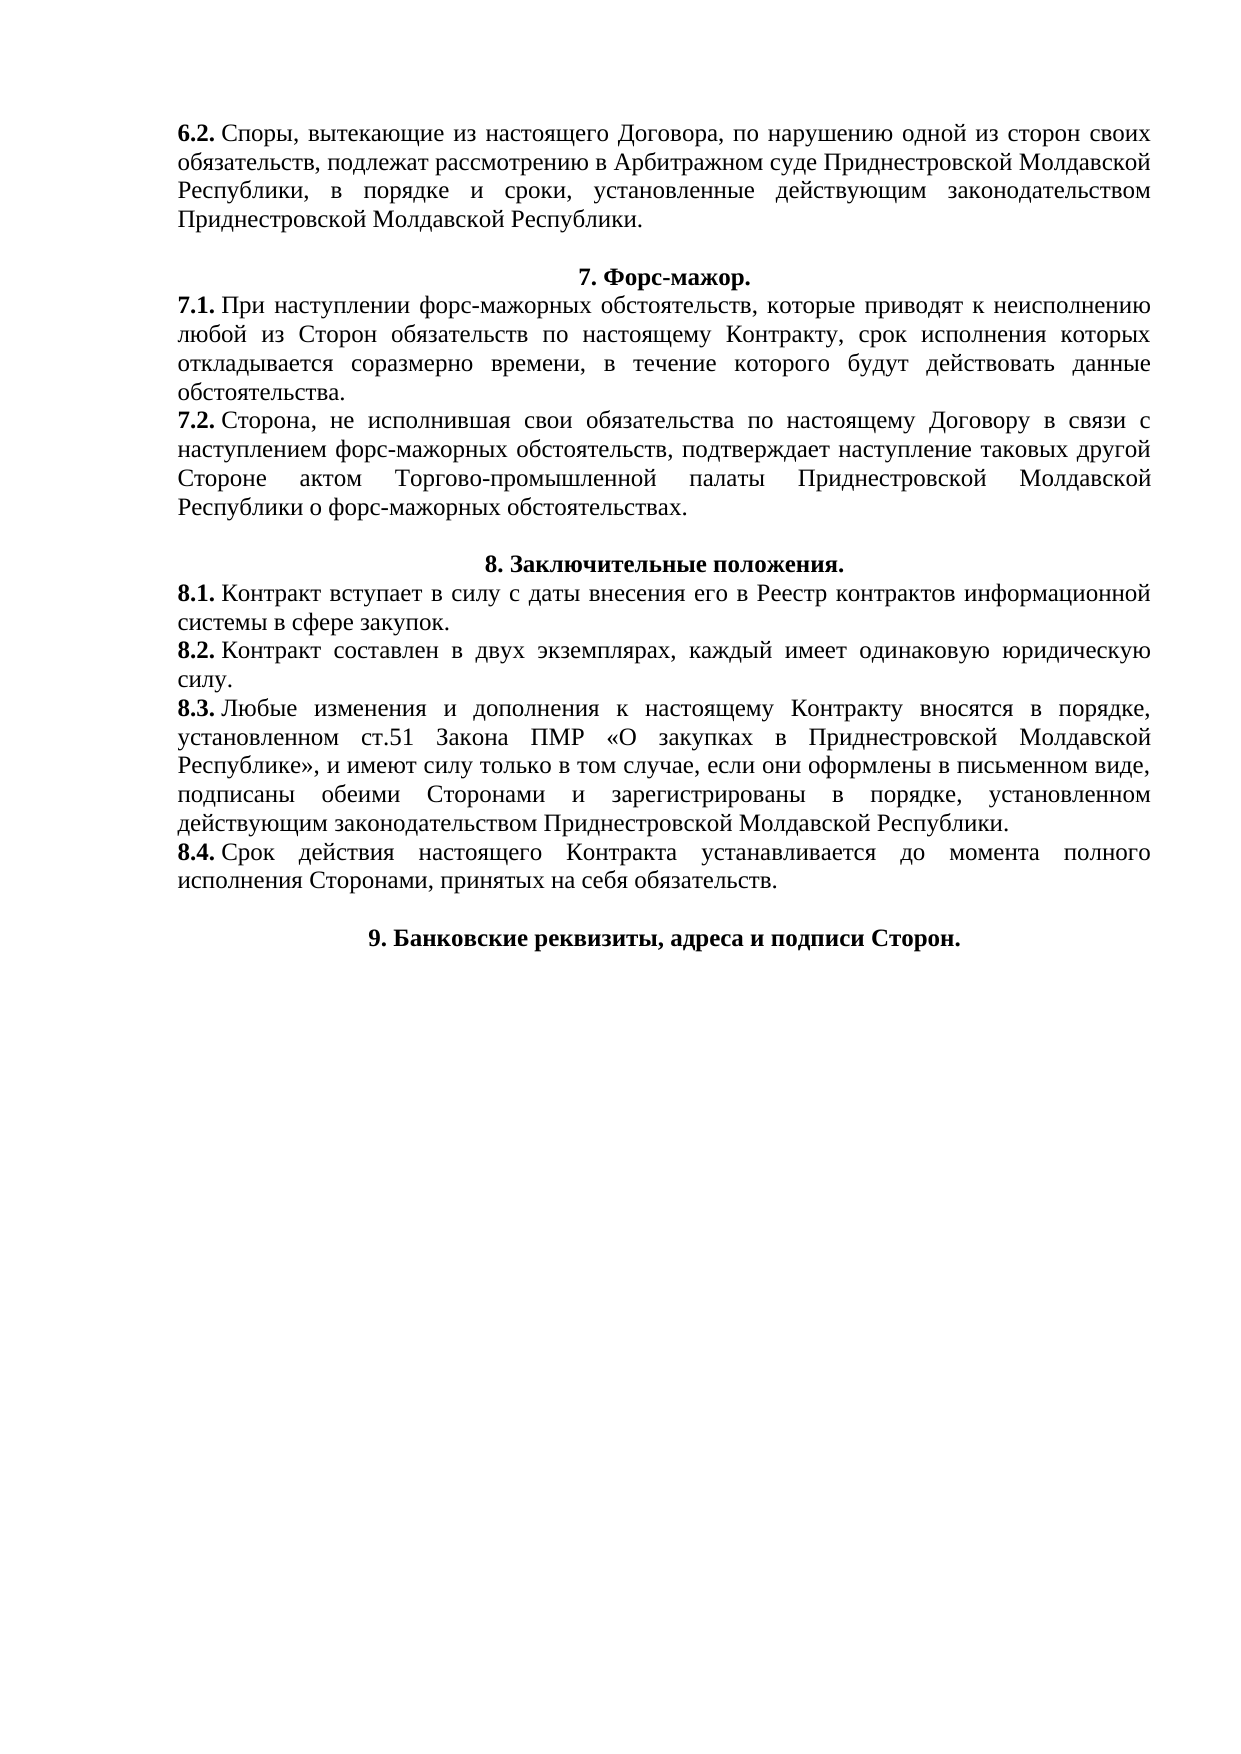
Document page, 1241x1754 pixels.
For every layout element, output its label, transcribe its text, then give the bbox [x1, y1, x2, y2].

text 8.3. Любые изменения и дополнения к настоящему Контракту вносятся в порядке, установленном ст.51 Закона ПМР «О закупках в Приднестровской Молдавской Республике», и имеют силу только в том случае, если они оформлены в письменном виде, подписаны обеими Сторонами и зарегистрированы в порядке, установленном действующим законодательством Приднестровской Молдавской Республики. [177, 693, 1152, 837]
text 9. Банковские реквизиты, адреса и подписи Сторон. [177, 923, 1152, 952]
text 6.2. Споры, вытекающие из настоящего Договора, по нарушению одной из сторон своих обязательств, подлежат рассмотрению в Арбитражном суде Приднестровской Молдавской Республики, в порядке и сроки, установленные действующим законодательством Приднестровской Молдавской Республики. [177, 118, 1152, 233]
text 7.2. Сторона, не исполнившая свои обязательства по настоящему Договору в связи с наступлением форс-мажорных обстоятельств, подтверждает наступление таковых другой Стороне актом Торгово-промышленной палаты Приднестровской Молдавской Республики о форс-мажорных обстоятельствах. [177, 406, 1152, 521]
text 7. Форс-мажор. [177, 262, 1152, 291]
text 8. Заключительные положения. [177, 549, 1152, 578]
text 7.1. При наступлении форс-мажорных обстоятельств, которые приводят к неисполнению любой из Сторон обязательств по настоящему Контракту, срок исполнения которых откладывается соразмерно времени, в течение которого будут действовать данные обстоятельства. [177, 291, 1152, 406]
text 8.4. Срок действия настоящего Контракта устанавливается до момента полного исполнения Сторонами, принятых на себя обязательств. [177, 837, 1152, 894]
text 8.2. Контракт составлен в двух экземплярах, каждый имеет одинаковую юридическую силу. [177, 636, 1152, 693]
text 8.1. Контракт вступает в силу с даты внесения его в Реестр контрактов информационной системы в сфере закупок. [177, 578, 1152, 636]
